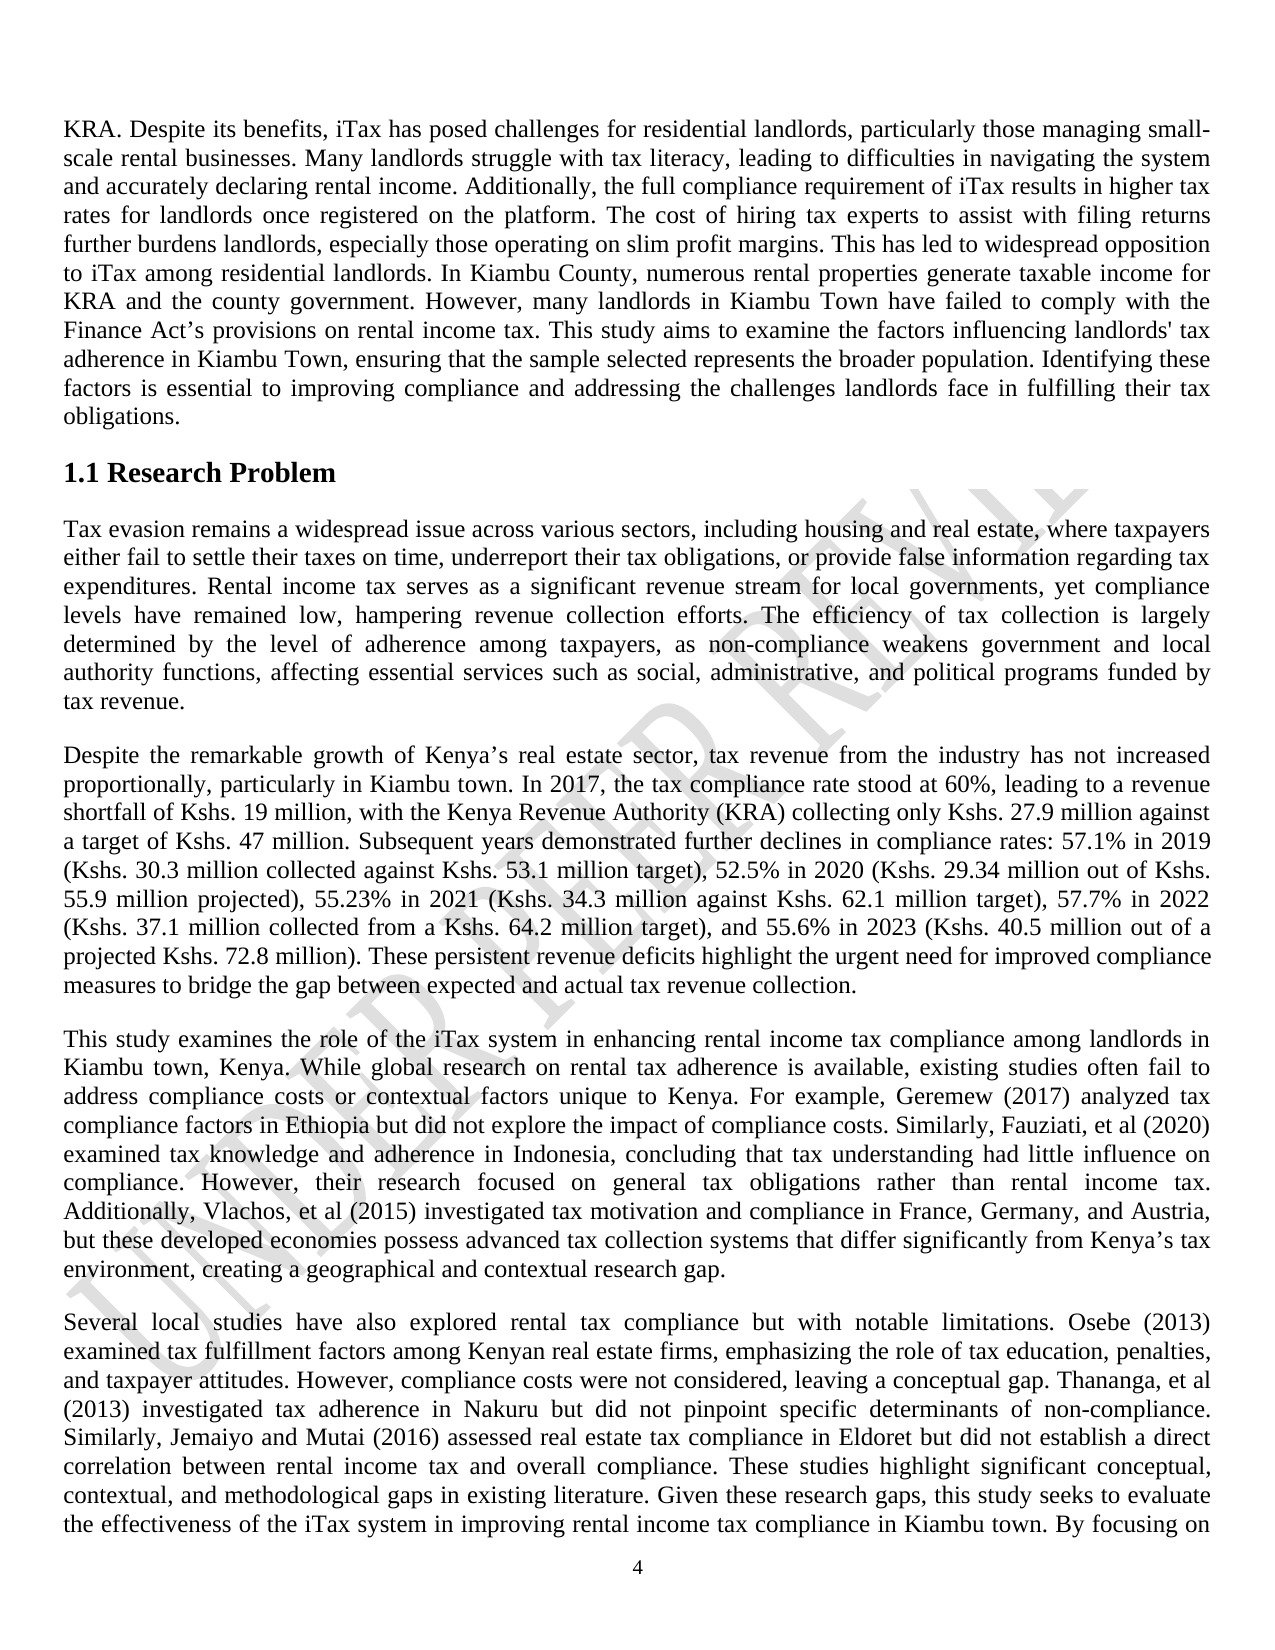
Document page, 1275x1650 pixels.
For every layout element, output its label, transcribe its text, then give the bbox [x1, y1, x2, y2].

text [63, 1307, 1212, 1537]
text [63, 114, 1212, 430]
text Despite the remarkable growth of Kenya’s real estate sector, tax revenue from the industry has not increased proportionally, particularly in Kiambu town. In 2017, the tax compliance rate stood at 60%, leading to a revenue shortfall of Kshs. 19 million, with the Kenya Revenue Authority (KRA) collecting only Kshs. 27.9 million against a target of Kshs. 47 million. Subsequent years demonstrated further declines in compliance rates: 57.1% in 2019 (Kshs. 30.3 million collected against Kshs. 53.1 million target), 52.5% in 2020 (Kshs. 29.34 million out of Kshs. 55.9 million projected), 55.23% in 2021 (Kshs. 34.3 million against Kshs. 62.1 million target), 57.7% in 2022 (Kshs. 37.1 million collected from a Kshs. 64.2 million target), and 55.6% in 2023 (Kshs. 40.5 million out of a projected Kshs. 72.8 million). These persistent revenue deficits highlight the urgent need for improved compliance measures to bridge the gap between expected and actual tax revenue collection. [63, 740, 1212, 999]
text 1.1 Research Problem [63, 455, 1212, 489]
text Tax evasion remains a widespread issue across various sectors, including housing and real estate, where taxpayers either fail to settle their taxes on time, underreport their tax obligations, or provide false information regarding tax expenditures. Rental income tax serves as a significant revenue stream for local governments, yet compliance levels have remained low, hampering revenue collection efforts. The efficiency of tax collection is largely determined by the level of adherence among taxpayers, as non-compliance weakens government and local authority functions, affecting essential services such as social, administrative, and political programs funded by tax revenue. [63, 514, 1212, 715]
text This study examines the role of the iTax system in enhancing rental income tax compliance among landlords in Kiambu town, Kenya. While global research on rental tax adherence is available, existing studies often fail to address compliance costs or contextual factors unique to Kenya. For example, Geremew (2017) analyzed tax compliance factors in Ethiopia but did not explore the impact of compliance costs. Similarly, Fauziati, et al (2020) examined tax knowledge and adherence in Indonesia, concluding that tax understanding had little influence on compliance. However, their research focused on general tax obligations rather than rental income tax. Additionally, Vlachos, et al (2015) investigated tax motivation and compliance in France, Germany, and Austria, but these developed economies possess advanced tax collection systems that differ significantly from Kenya’s tax environment, creating a geographical and contextual research gap. [63, 1024, 1212, 1282]
